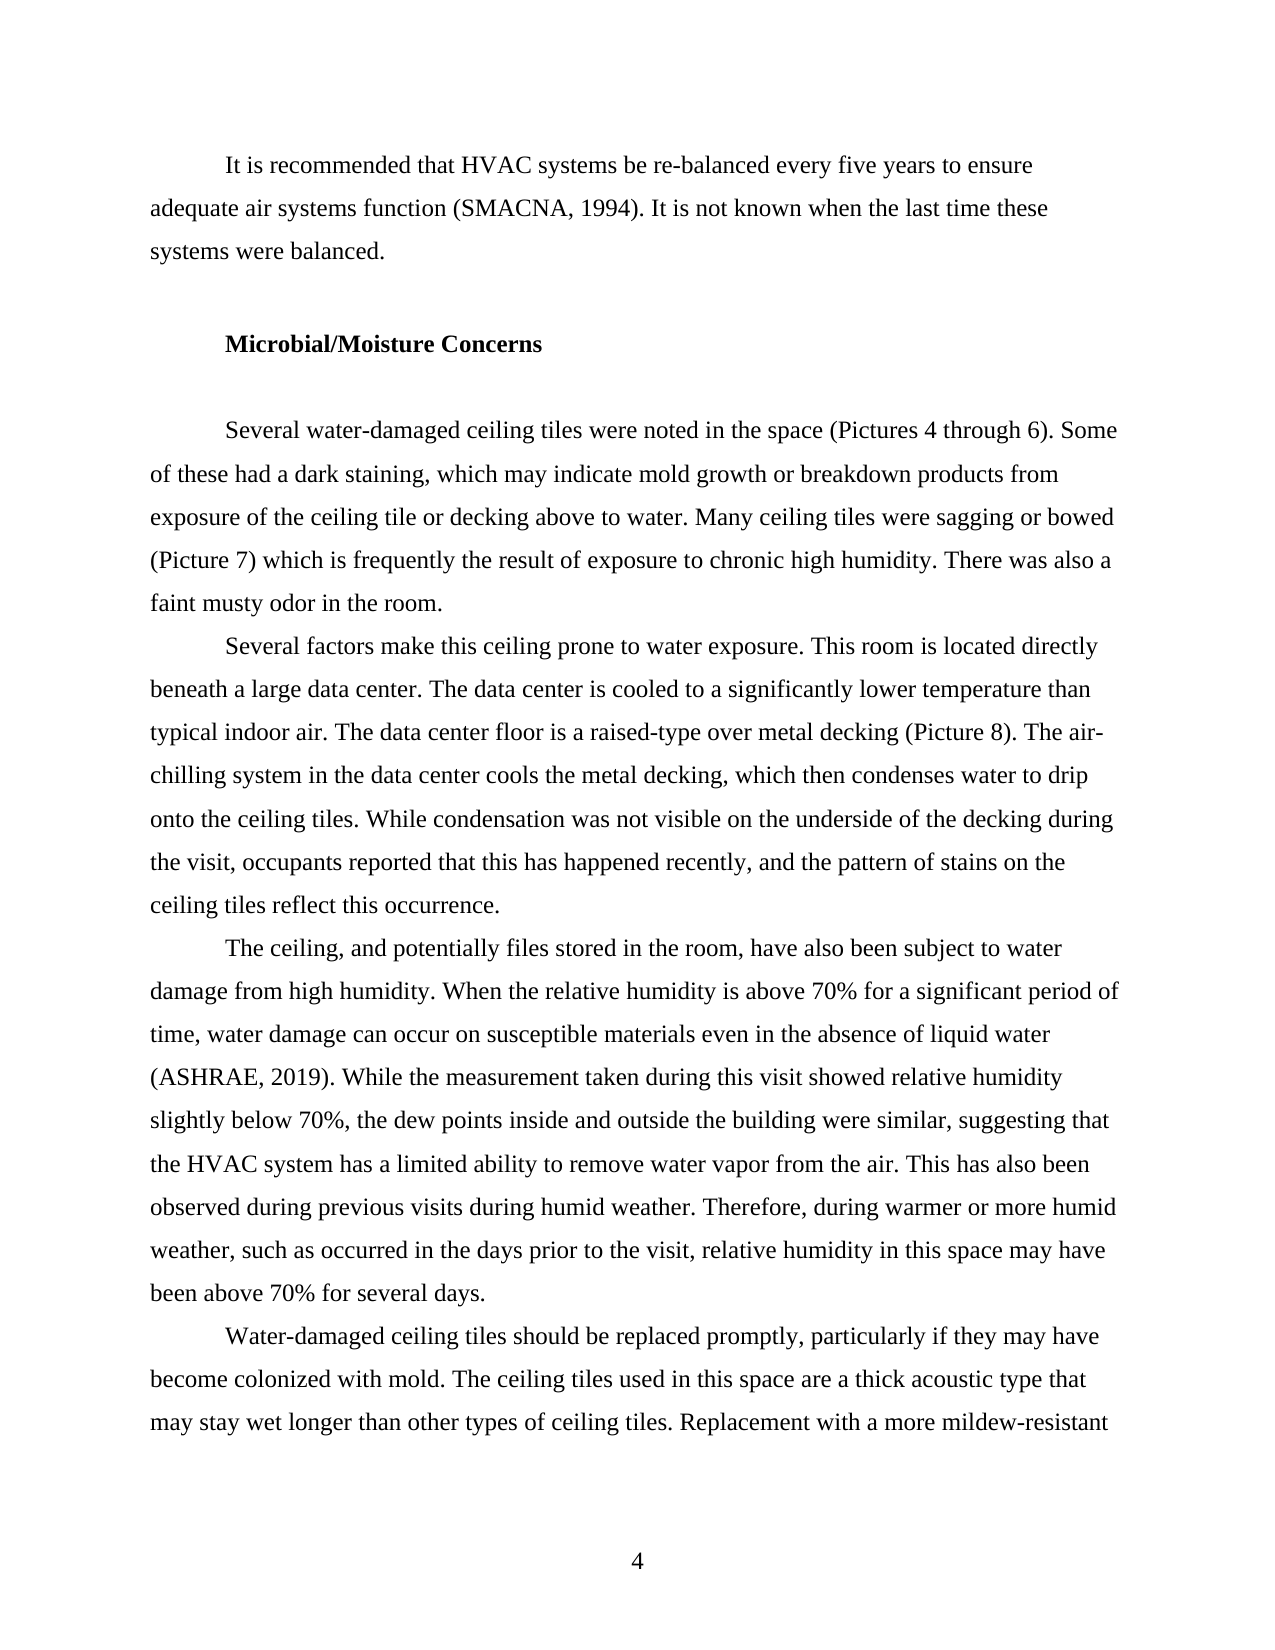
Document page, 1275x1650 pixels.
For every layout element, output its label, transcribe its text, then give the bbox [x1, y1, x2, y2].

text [150, 1321, 1125, 1436]
text Several factors make this ceiling prone to water exposure. This room is located directly beneath a large data center. The data center is cooled to a significantly lower temperature than typical indoor air. The data center floor is a raised-type over metal decking (Picture 8). The air-chilling system in the data center cools the metal decking, which then condenses water to drip onto the ceiling tiles. While condensation was not visible on the underside of the decking during the visit, occupants reported that this has happened recently, and the pattern of stains on the ceiling tiles reflect this occurrence. [150, 631, 1125, 919]
text The ceiling, and potentially files stored in the room, have also been subject to water damage from high humidity. When the relative humidity is above 70% for a significant period of time, water damage can occur on susceptible materials even in the absence of liquid water (ASHRAE, 2019). While the measurement taken during this visit showed relative humidity slightly below 70%, the dew points inside and outside the building were similar, suggesting that the HVAC system has a limited ability to remove water vapor from the air. This has also been observed during previous visits during humid weather. Therefore, during warmer or more humid weather, such as occurred in the days prior to the visit, relative humidity in this space may have been above 70% for several days. [150, 933, 1125, 1307]
text It is recommended that HVAC systems be re-balanced every five years to ensure adequate air systems function (SMACNA, 1994). It is not known when the last time these systems were balanced. [150, 150, 1125, 265]
text Several water-damaged ceiling tiles were noted in the space (Pictures 4 through 6). Some of these had a dark staining, which may indicate mold growth or breakdown products from exposure of the ceiling tile or decking above to water. Many ceiling tiles were sagging or bowed (Picture 7) which is frequently the result of exposure to chronic high humidity. There was also a faint musty odor in the room. [150, 416, 1125, 617]
subtitle Microbial/Moisture Concerns [150, 329, 1125, 358]
